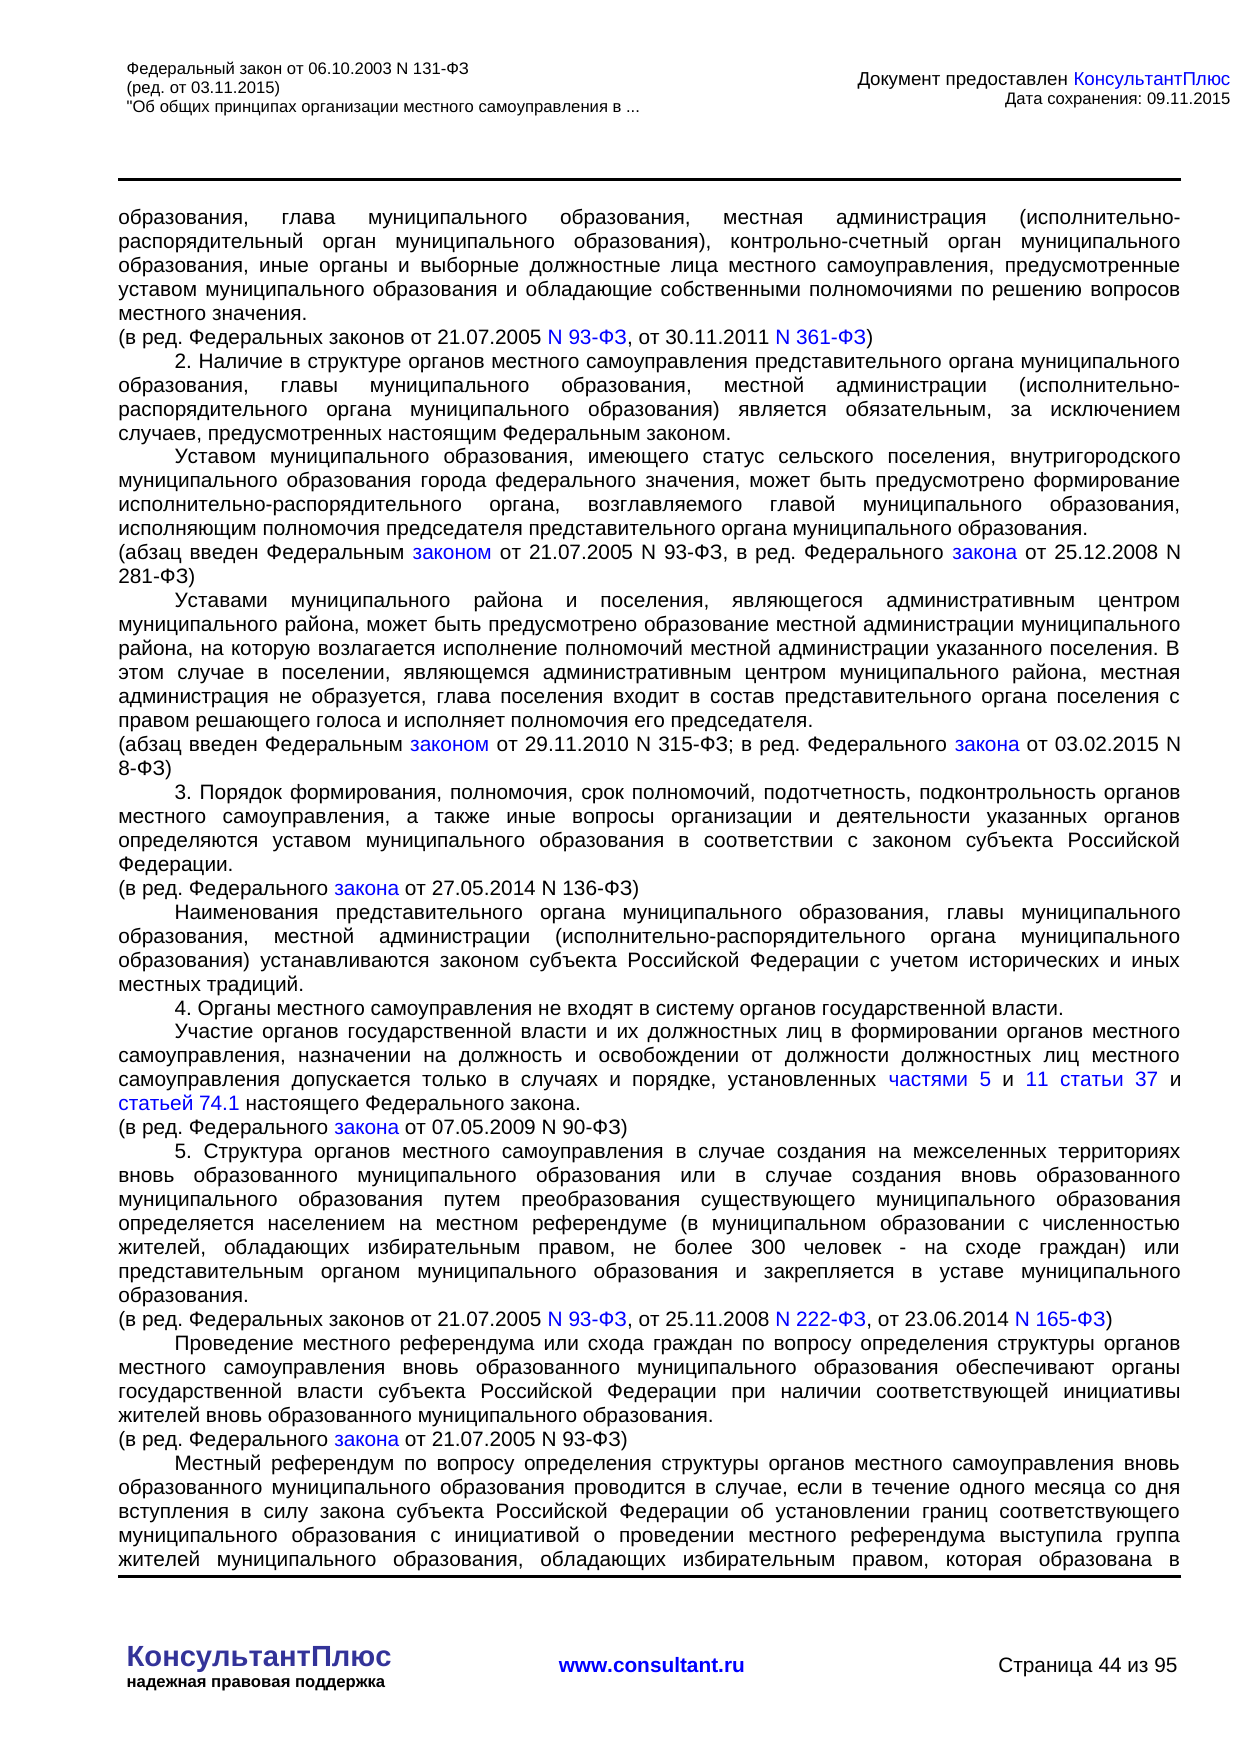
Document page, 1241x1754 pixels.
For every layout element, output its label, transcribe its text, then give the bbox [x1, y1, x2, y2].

text (абзац введен Федеральным законом от 21.07.2005 N 93-ФЗ, в ред. Федерального закона от 25.12.2008 N 281-ФЗ) [118, 540, 1181, 588]
text 5. Структура органов местного самоуправления в случае создания на межселенных территориях вновь образованного муниципального образования или в случае создания вновь образованного муниципального образования путем преобразования существующего муниципального образования определяется населением на местном референдуме (в муниципальном образовании с численностью жителей, обладающих избирательным правом, не более 300 человек - на сходе граждан) или представительным органом муниципального образования и закрепляется в уставе муниципального образования. [118, 1139, 1181, 1307]
text Наименования представительного органа муниципального образования, главы муниципального образования, местной администрации (исполнительно-распорядительного органа муниципального образования) устанавливаются законом субъекта Российской Федерации с учетом исторических и иных местных традиций. [118, 899, 1181, 995]
text (в ред. Федерального закона от 21.07.2005 N 93-ФЗ) [118, 1427, 1181, 1451]
text 4. Органы местного самоуправления не входят в систему органов государственной власти. [118, 995, 1181, 1019]
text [118, 205, 1181, 324]
text Участие органов государственной власти и их должностных лиц в формировании органов местного самоуправления, назначении на должность и освобождении от должности должностных лиц местного самоуправления допускается только в случаях и порядке, установленных частями 5 и 11 статьи 37 и статьей 74.1 настоящего Федерального закона. [118, 1019, 1181, 1115]
text Уставами муниципального района и поселения, являющегося административным центром муниципального района, может быть предусмотрено образование местной администрации муниципального района, на которую возлагается исполнение полномочий местной администрации указанного поселения. В этом случае в поселении, являющемся административным центром муниципального района, местная администрация не образуется, глава поселения входит в состав представительного органа поселения с правом решающего голоса и исполняет полномочия его председателя. [118, 588, 1181, 732]
text (абзац введен Федеральным законом от 29.11.2010 N 315-ФЗ; в ред. Федерального закона от 03.02.2015 N 8-ФЗ) [118, 732, 1181, 780]
text 2. Наличие в структуре органов местного самоуправления представительного органа муниципального образования, главы муниципального образования, местной администрации (исполнительно-распорядительного органа муниципального образования) является обязательным, за исключением случаев, предусмотренных настоящим Федеральным законом. [118, 348, 1181, 444]
text (в ред. Федерального закона от 07.05.2009 N 90-ФЗ) [118, 1115, 1181, 1139]
text 3. Порядок формирования, полномочия, срок полномочий, подотчетность, подконтрольность органов местного самоуправления, а также иные вопросы организации и деятельности указанных органов определяются уставом муниципального образования в соответствии с законом субъекта Российской Федерации. [118, 780, 1181, 876]
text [118, 1451, 1181, 1570]
text Проведение местного референдума или схода граждан по вопросу определения структуры органов местного самоуправления вновь образованного муниципального образования обеспечивают органы государственной власти субъекта Российской Федерации при наличии соответствующей инициативы жителей вновь образованного муниципального образования. [118, 1331, 1181, 1427]
text Уставом муниципального образования, имеющего статус сельского поселения, внутригородского муниципального образования города федерального значения, может быть предусмотрено формирование исполнительно-распорядительного органа, возглавляемого главой муниципального образования, исполняющим полномочия председателя представительного органа муниципального образования. [118, 444, 1181, 540]
text (в ред. Федеральных законов от 21.07.2005 N 93-ФЗ, от 30.11.2011 N 361-ФЗ) [118, 324, 1181, 348]
text (в ред. Федеральных законов от 21.07.2005 N 93-ФЗ, от 25.11.2008 N 222-ФЗ, от 23.06.2014 N 165-ФЗ) [118, 1307, 1181, 1331]
text (в ред. Федерального закона от 27.05.2014 N 136-ФЗ) [118, 876, 1181, 899]
